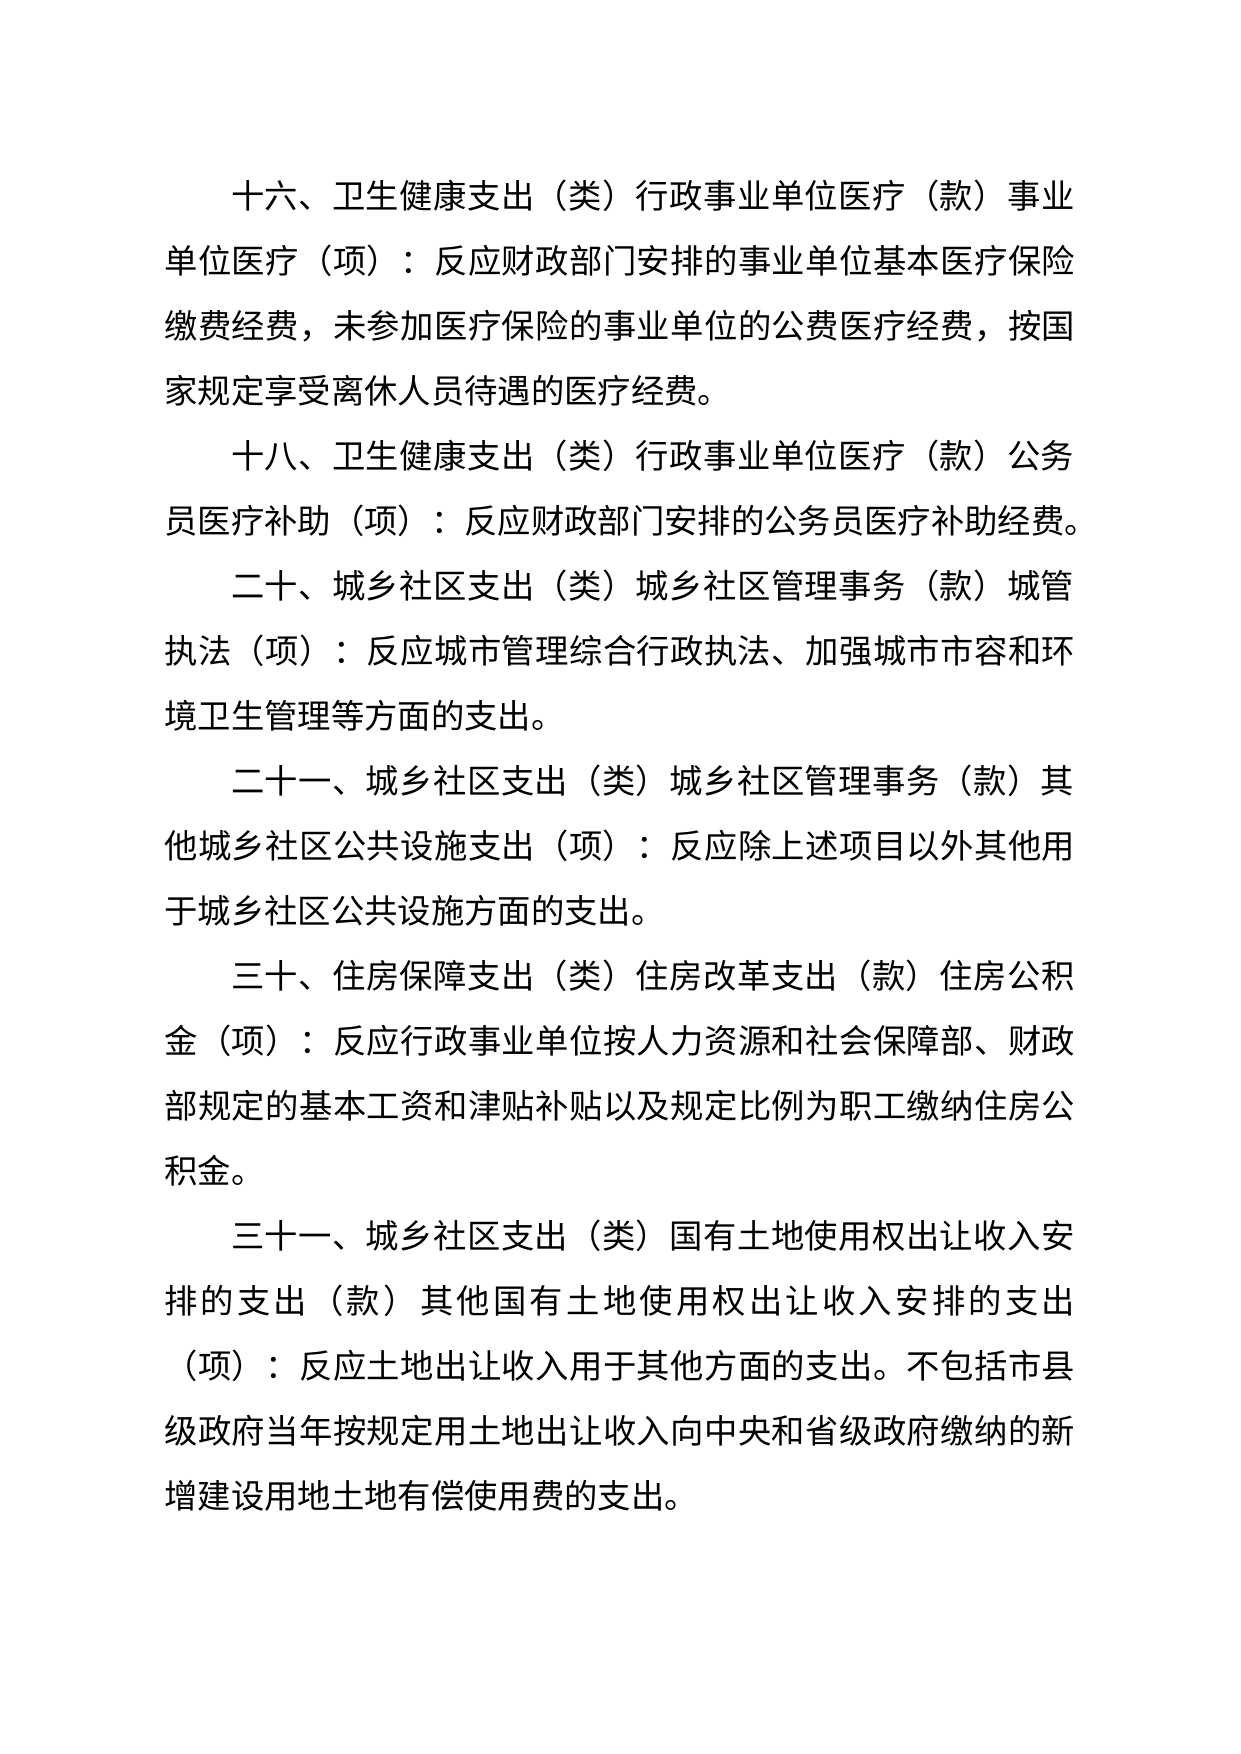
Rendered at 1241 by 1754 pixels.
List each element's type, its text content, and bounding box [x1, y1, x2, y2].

text 十六、卫生健康支出（类）行政事业单位医疗（款）事业单位医疗（项）：反应财政部门安排的事业单位基本医疗保险缴费经费，未参加医疗保险的事业单位的公费医疗经费，按国家规定享受离休人员待遇的医疗经费。 [164, 162, 1076, 422]
text 十八、卫生健康支出（类）行政事业单位医疗（款）公务员医疗补助（项）：反应财政部门安排的公务员医疗补助经费。 [164, 422, 1076, 552]
text 三十、住房保障支出（类）住房改革支出（款）住房公积金（项）：反应行政事业单位按人力资源和社会保障部、财政部规定的基本工资和津贴补贴以及规定比例为职工缴纳住房公积金。 [164, 942, 1076, 1202]
text 三十一、城乡社区支出（类）国有土地使用权出让收入安排的支出（款）其他国有土地使用权出让收入安排的支出（项）：反应土地出让收入用于其他方面的支出。不包括市县级政府当年按规定用土地出让收入向中央和省级政府缴纳的新增建设用地土地有偿使用费的支出。 [164, 1202, 1076, 1527]
text 二十、城乡社区支出（类）城乡社区管理事务（款）城管执法（项）：反应城市管理综合行政执法、加强城市市容和环境卫生管理等方面的支出。 [164, 552, 1076, 747]
text 二十一、城乡社区支出（类）城乡社区管理事务（款）其他城乡社区公共设施支出（项）：反应除上述项目以外其他用于城乡社区公共设施方面的支出。 [164, 747, 1076, 942]
